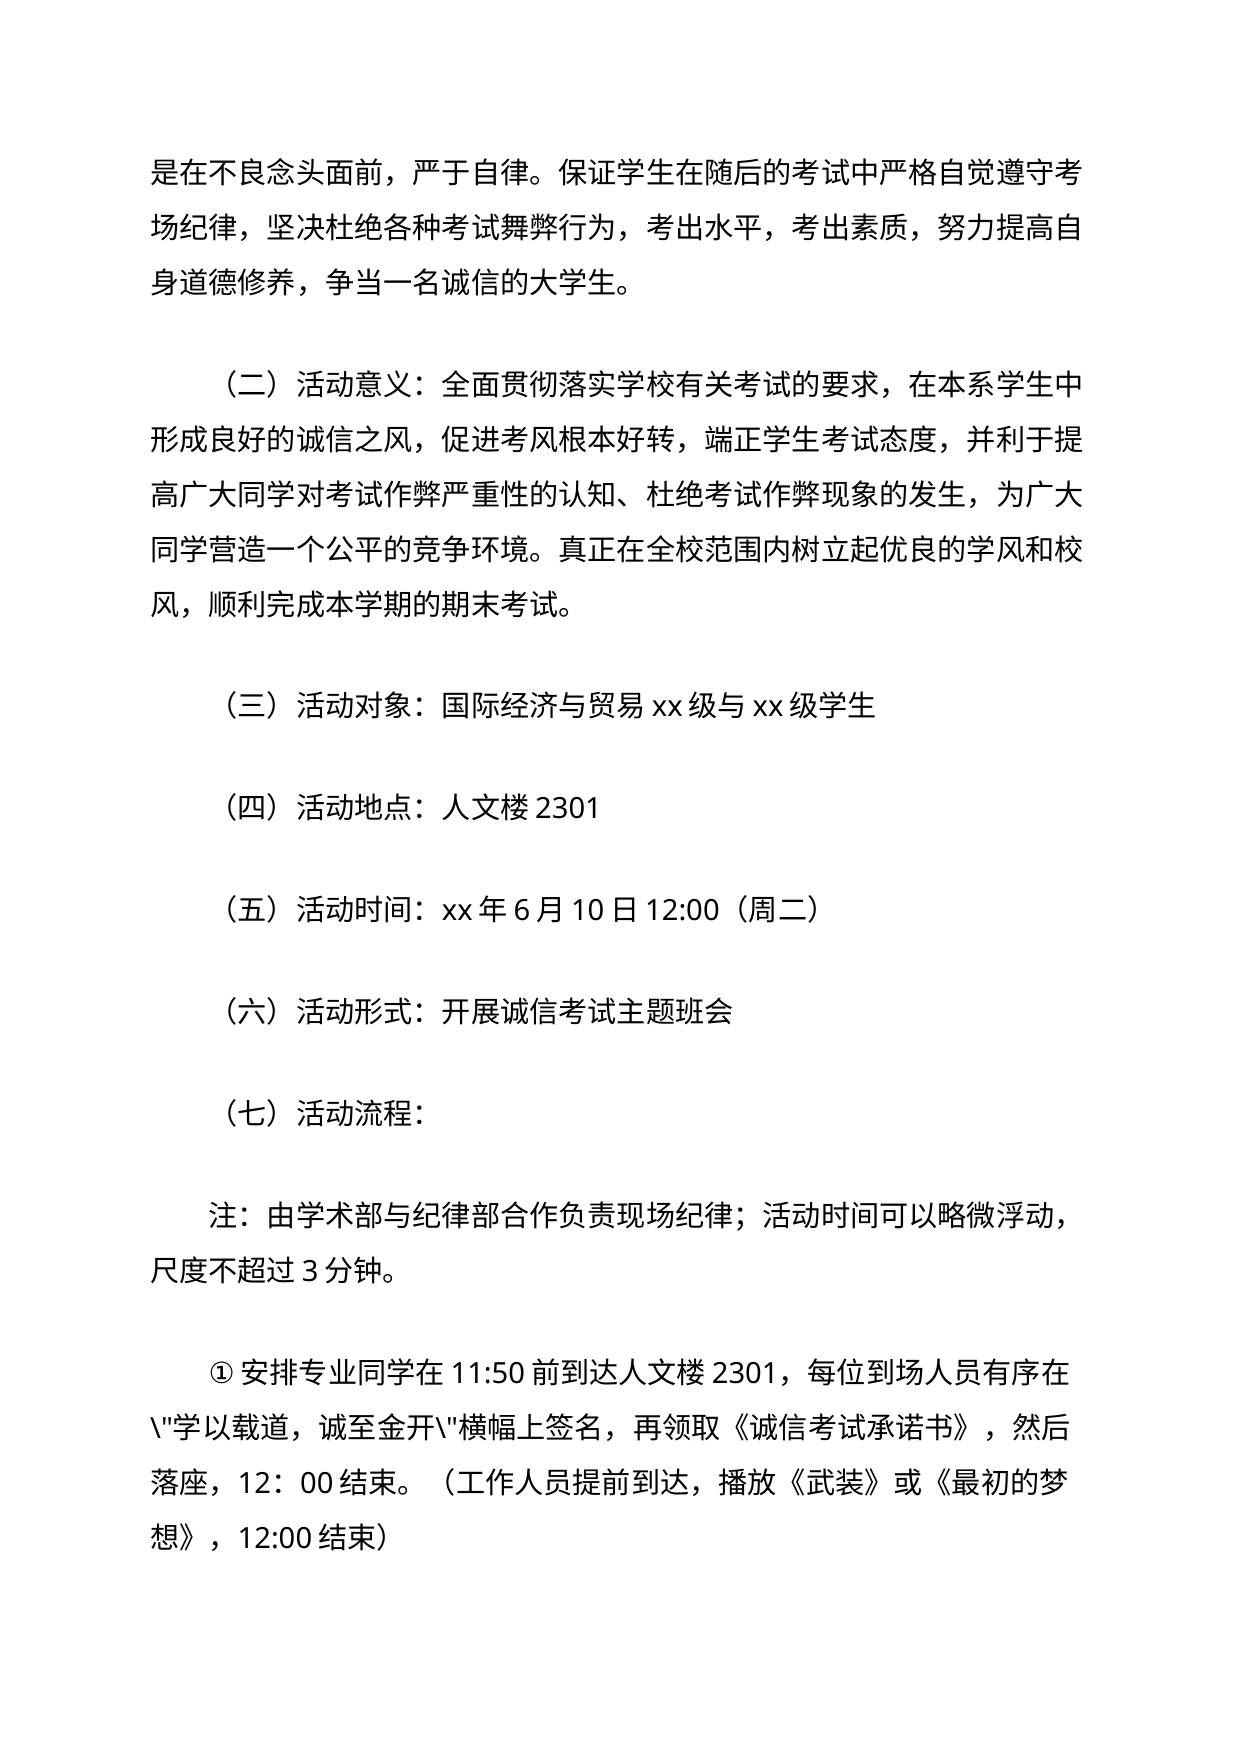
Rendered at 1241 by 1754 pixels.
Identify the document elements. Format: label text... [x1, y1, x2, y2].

text （四）活动地点：人文楼2301 [150, 785, 1090, 827]
text （五）活动时间：xx年6月10日12:00（周二） [150, 887, 1090, 929]
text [150, 150, 1090, 302]
text （六）活动形式：开展诚信考试主题班会 [150, 989, 1090, 1031]
text （七）活动流程： [150, 1091, 1090, 1133]
text ①安排专业同学在11:50前到达人文楼2301，每位到场人员有序在\"学以载道，诚至金开\"横幅上签名，再领取《诚信考试承诺书》，然后落座，12：00结束。（工作人员提前到达，播放《武装》或《最初的梦想》，12:00结束） [150, 1349, 1090, 1557]
text 注：由学术部与纪律部合作负责现场纪律；活动时间可以略微浮动，尺度不超过3分钟。 [150, 1192, 1090, 1290]
text （三）活动对象：国际经济与贸易xx级与xx级学生 [150, 683, 1090, 725]
text （二）活动意义：全面贯彻落实学校有关考试的要求，在本系学生中形成良好的诚信之风，促进考风根本好转，端正学生考试态度，并利于提高广大同学对考试作弊严重性的认知、杜绝考试作弊现象的发生，为广大同学营造一个公平的竞争环境。真正在全校范围内树立起优良的学风和校风，顺利完成本学期的期末考试。 [150, 362, 1090, 623]
